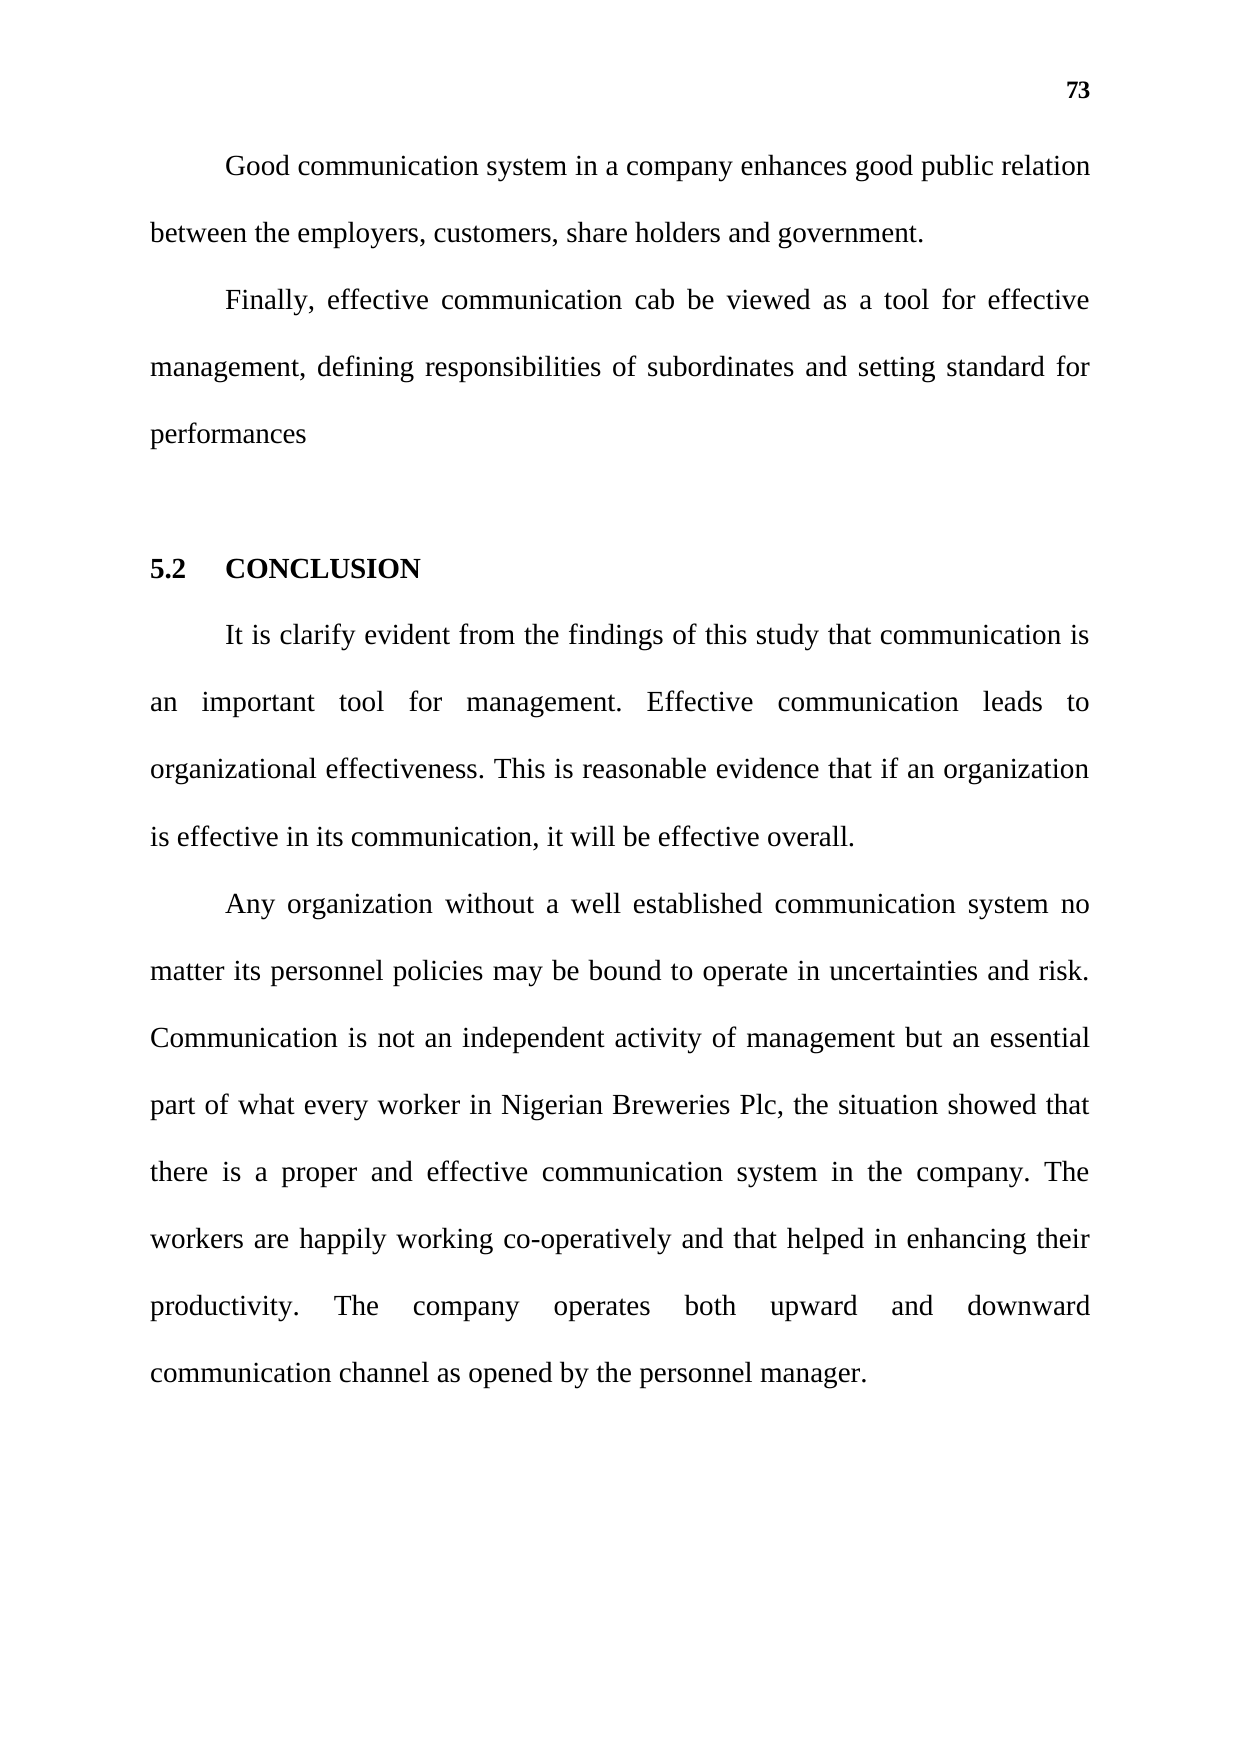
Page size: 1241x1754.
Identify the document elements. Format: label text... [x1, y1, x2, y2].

text Any organization without a well established communication system no matter its personnel policies may be bound to operate in uncertainties and risk. Communication is not an independent activity of management but an essential part of what every worker in Nigerian Breweries Plc, the situation showed that there is a proper and effective communication system in the company. The workers are happily working co-operatively and that helped in enhancing their productivity. The company operates both upward and downward communication channel as opened by the personnel manager. [150, 886, 1091, 1389]
text It is clarify evident from the findings of this study that communication is an important tool for management. Effective communication leads to organizational effectiveness. This is reasonable evidence that if an organization is effective in its communication, it will be effective overall. [150, 617, 1091, 852]
subtitle CONCLUSION [150, 551, 1136, 584]
text Finally, effective communication cab be viewed as a tool for effective management, defining responsibilities of subordinates and setting standard for performances [150, 282, 1091, 450]
text Good communication system in a company enhances good public relation between the employers, customers, share holders and government. [150, 148, 1091, 248]
